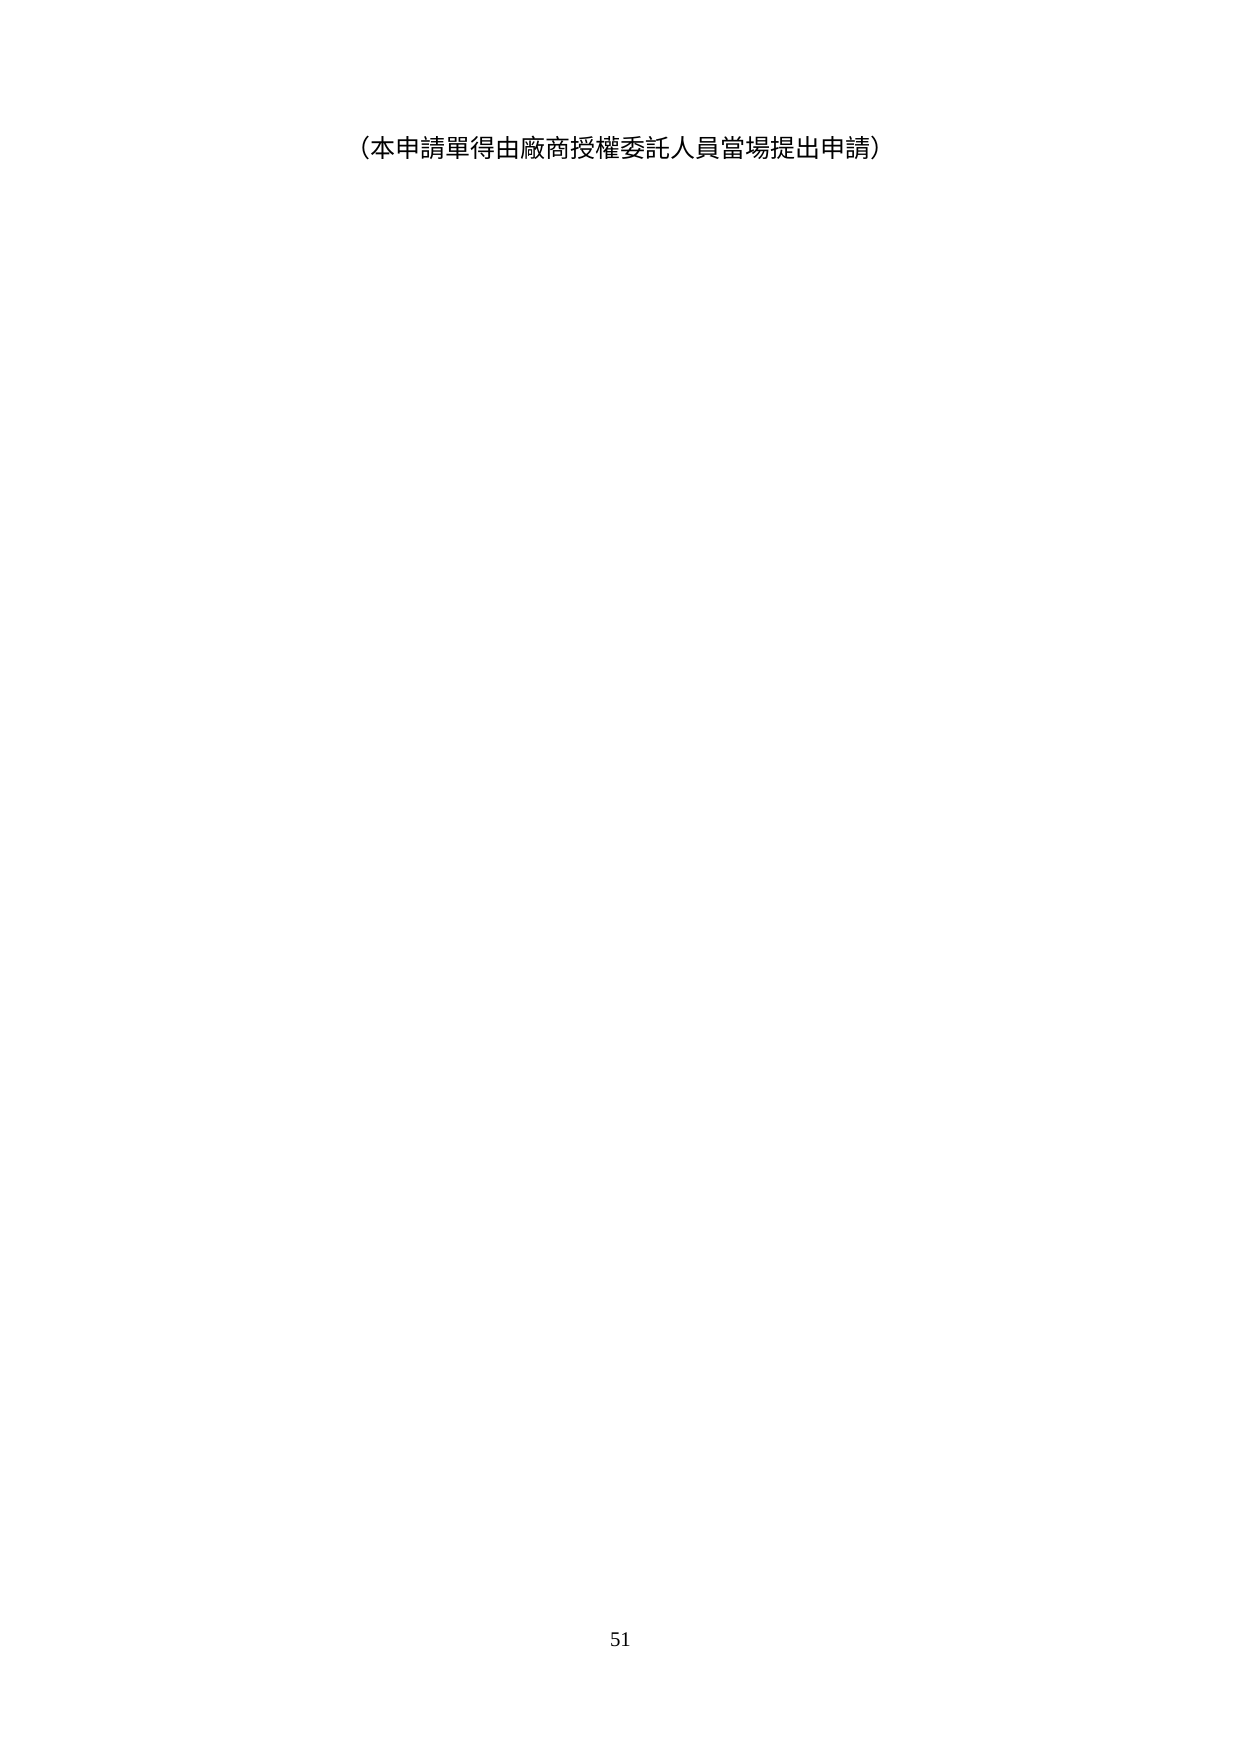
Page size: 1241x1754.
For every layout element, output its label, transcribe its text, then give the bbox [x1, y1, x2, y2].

text （本申請單得由廠商授權委託人員當場提出申請） [130, 125, 1110, 167]
